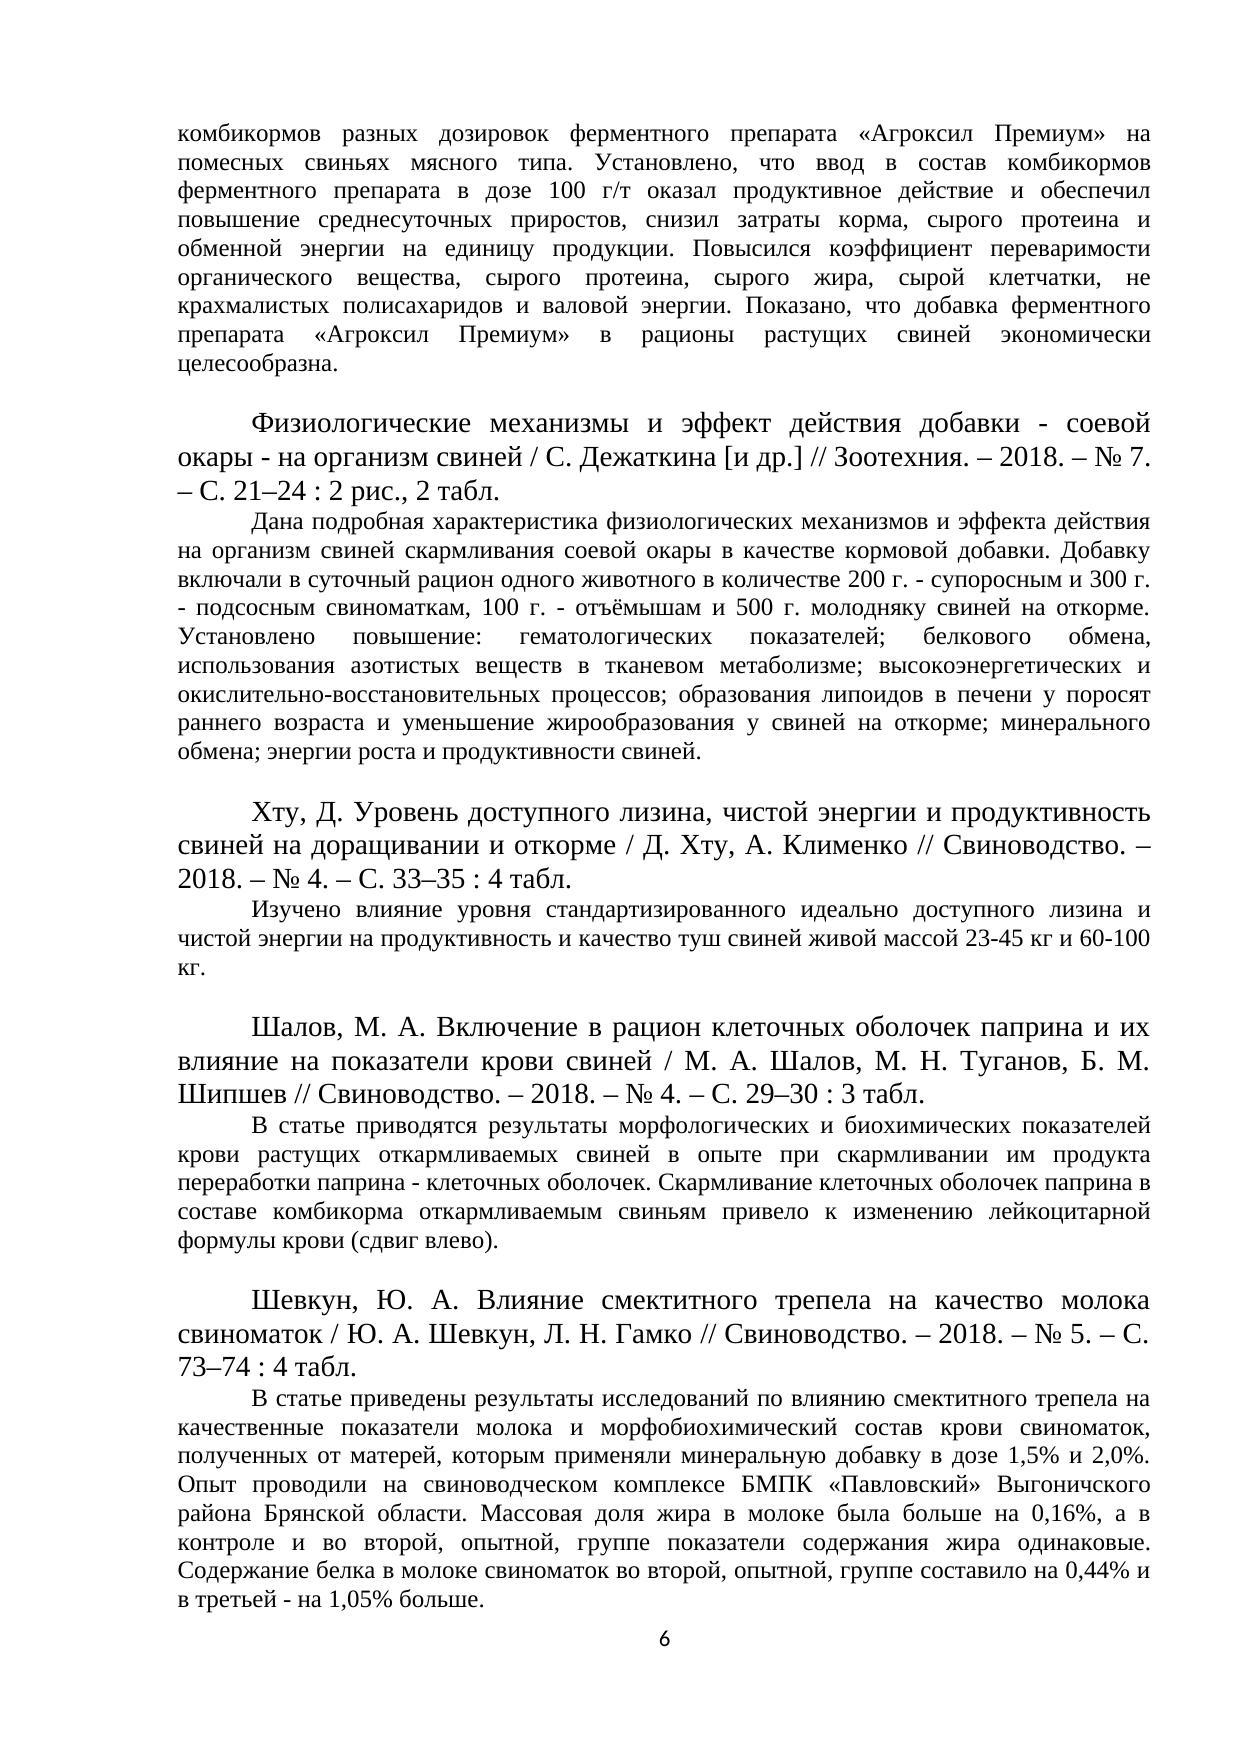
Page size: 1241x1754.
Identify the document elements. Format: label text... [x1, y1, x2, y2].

text Хту, Д. Уровень доступного лизина, чистой энергии и продуктивность свиней на доращивании и откорме / Д. Хту, А. Клименко // Свиноводство. – 2018. – № 4. – С. 33–35 : 4 табл. [177, 794, 1152, 894]
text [177, 118, 1152, 377]
text Шевкун, Ю. А. Влияние смектитного трепела на качество молока свиноматок / Ю. А. Шевкун, Л. Н. Гамко // Свиноводство. – 2018. – № 5. – С. 73–74 : 4 табл. [177, 1282, 1152, 1383]
text Изучено влияние уровня стандартизированного идеально доступного лизина и чистой энергии на продуктивность и качество туш свиней живой массой 23-45 кг и 60-100 кг. [177, 894, 1152, 981]
text В статье приводятся результаты морфологических и биохимических показателей крови растущих откармливаемых свиней в опыте при скармливании им продукта переработки паприна - клеточных оболочек. Скармливание клеточных оболочек паприна в составе комбикорма откармливаемым свиньям привело к изменению лейкоцитарной формулы крови (сдвиг влево). [177, 1110, 1152, 1254]
text Дана подробная характеристика физиологических механизмов и эффекта действия на организм свиней скармливания соевой окары в качестве кормовой добавки. Добавку включали в суточный рацион одного животного в количестве 200 г. - супоросным и 300 г. - подсосным свиноматкам, 100 г. - отъёмышам и 500 г. молодняку свиней на откорме. Установлено повышение: гематологических показателей; белкового обмена, использования азотистых веществ в тканевом метаболизме; высокоэнергетических и окислительно-восстановительных процессов; образования липоидов в печени у поросят раннего возраста и уменьшение жирообразования у свиней на откорме; минерального обмена; энергии роста и продуктивности свиней. [177, 506, 1152, 765]
text Шалов, М. А. Включение в рацион клеточных оболочек паприна и их влияние на показатели крови свиней / М. А. Шалов, М. Н. Туганов, Б. М. Шипшев // Свиноводство. – 2018. – № 4. – С. 29–30 : 3 табл. [177, 1009, 1152, 1110]
text Физиологические механизмы и эффект действия добавки - соевой окары - на организм свиней / С. Дежаткина [и др.] // Зоотехния. – 2018. – № 7. – С. 21–24 : 2 рис., 2 табл. [177, 406, 1152, 506]
text В статье приведены результаты исследований по влиянию смектитного трепела на качественные показатели молока и морфобиохимический состав крови свиноматок, полученных от матерей, которым применяли минеральную добавку в дозе 1,5% и 2,0%. Опыт проводили на свиноводческом комплексе БМПК «Павловский» Выгоничского района Брянской области. Массовая доля жира в молоке была больше на 0,16%, а в контроле и во второй, опытной, группе показатели содержания жира одинаковые. Содержание белка в молоке свиноматок во второй, опытной, группе составило на 0,44% и в третьей - на 1,05% больше. [177, 1383, 1152, 1613]
